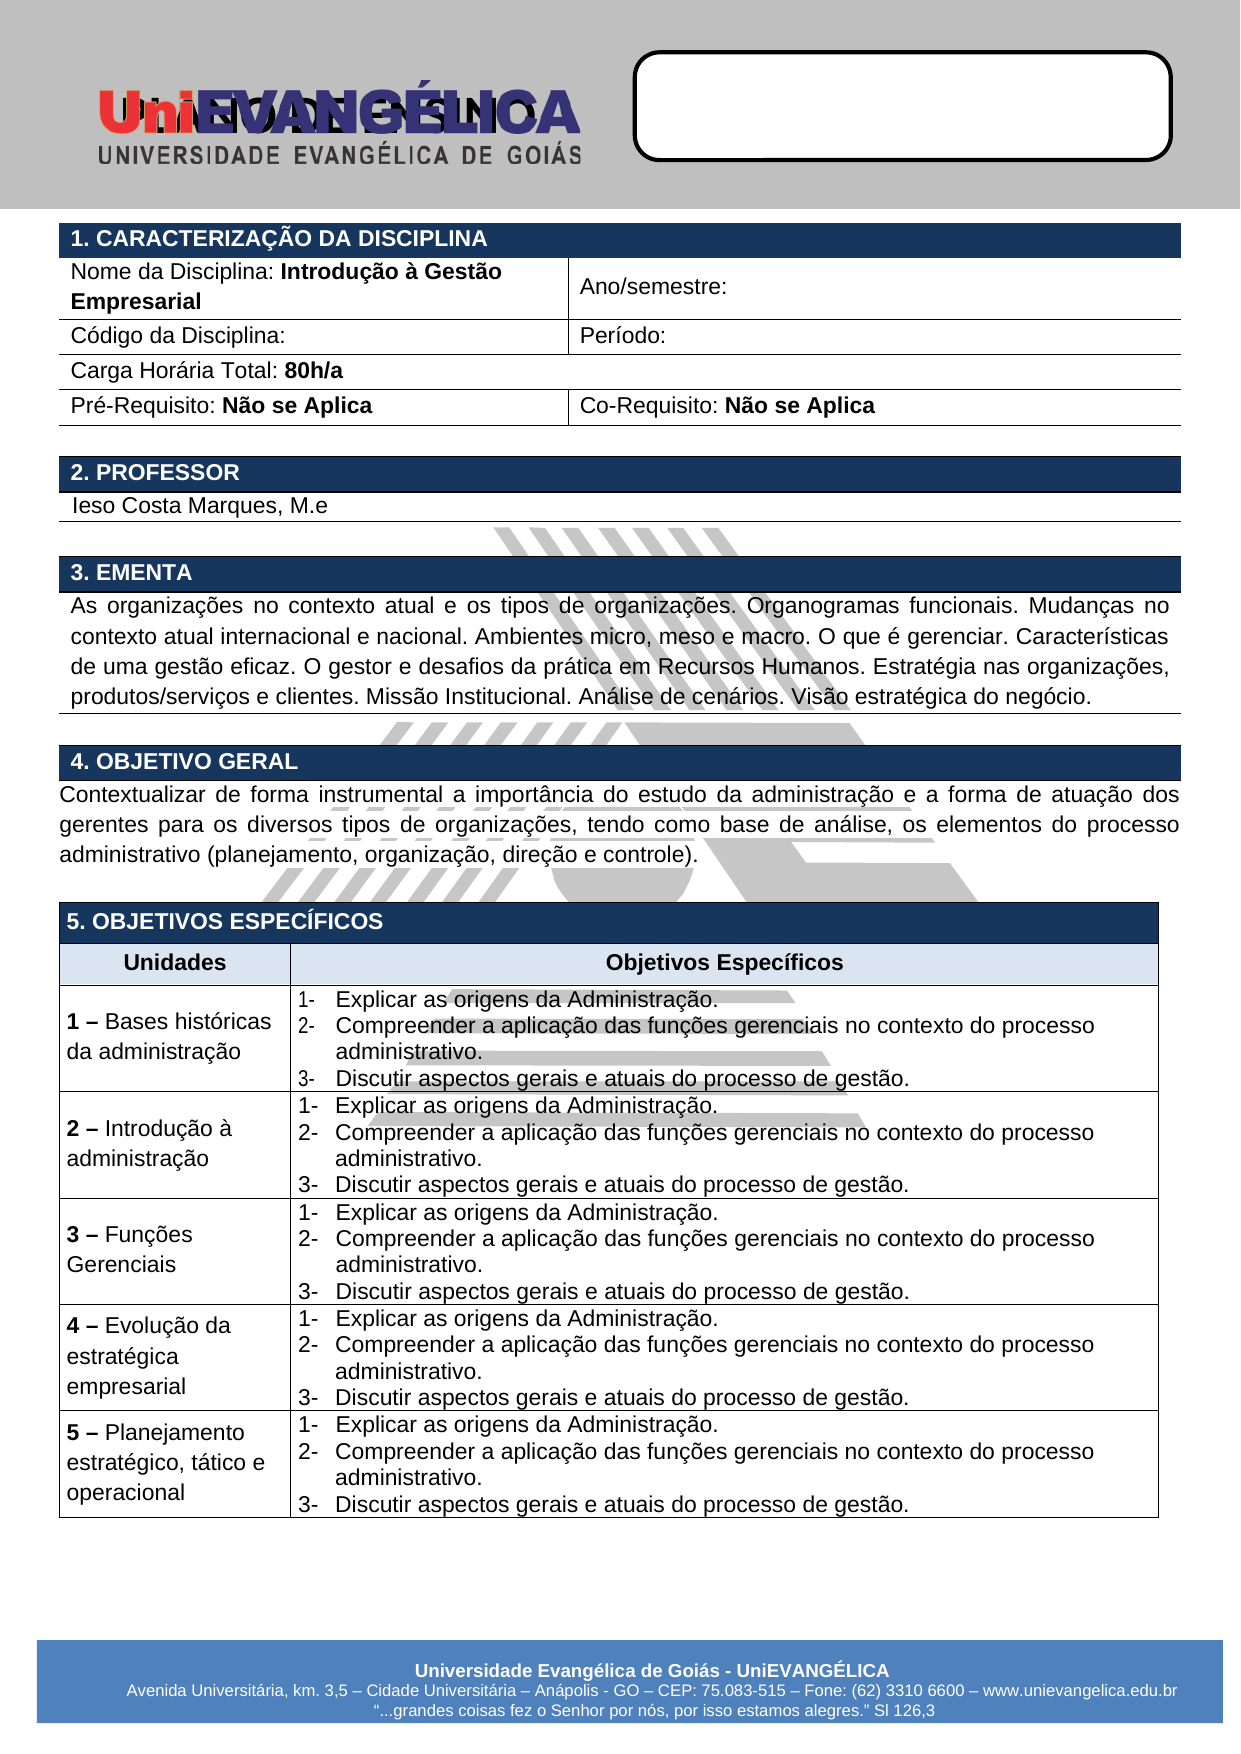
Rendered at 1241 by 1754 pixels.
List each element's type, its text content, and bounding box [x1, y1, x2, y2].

table_cell 3 – Funções Gerenciais [60, 1199, 290, 1304]
table_cell As organizações no contexto atual e os tipos de organizações. Organogramas funcionais. Mudanças no contexto atual internacional e nacional. Ambientes micro, meso e macro. O que é gerenciar. Características de uma gestão eficaz. O gestor e desafios da prática em Recursos Humanos. Estratégia nas organizações, produtos/serviços e clientes. Missão Institucional. Análise de cenários. Visão estratégica do negócio. [59, 593, 1181, 713]
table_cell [291, 1411, 1158, 1517]
table_cell Objetivos Específicos [291, 944, 1158, 984]
table_header 2. PROFESSOR [59, 457, 1181, 491]
table_cell Código da Disciplina: [59, 320, 568, 354]
table_cell Pré-Requisito: Não se Aplica [59, 390, 568, 425]
table_cell 1 – Bases históricas da administração [60, 986, 290, 1091]
text Contextualizar de forma instrumental a importância do estudo da administração e a forma de atuação dos gerentes para os diversos tipos de organizações, tendo como base de análise, os elementos do processo administrativo (planejamento, organização, direção e controle). [59, 838, 1181, 868]
table_cell 4 – Evolução da estratégica empresarial [60, 1305, 290, 1410]
table_cell Nome da Disciplina: Introdução à Gestão Empresarial [59, 258, 568, 318]
table_cell 5 – Planejamento estratégico, tático e operacional [60, 1411, 290, 1517]
table_cell Período: [569, 320, 1181, 354]
table_cell 2 – Introdução à administração [60, 1092, 290, 1197]
table_cell Ano/semestre: [569, 258, 1181, 318]
table_header 1. CARACTERIZAÇÃO DA DISCIPLINA [59, 223, 1181, 258]
table_header 4. OBJETIVO GERAL [59, 746, 1181, 780]
table_cell Carga Horária Total: 80h/a [59, 355, 1181, 389]
table_header 3. EMENTA [59, 557, 1181, 591]
table_cell Unidades [60, 944, 290, 984]
table_cell Co-Requisito: Não se Aplica [569, 390, 1181, 425]
table_header 5. OBJETIVOS ESPECÍFICOS [60, 903, 1158, 943]
text Ieso Costa Marques, M.e [59, 493, 1181, 521]
picture [99, 80, 581, 164]
